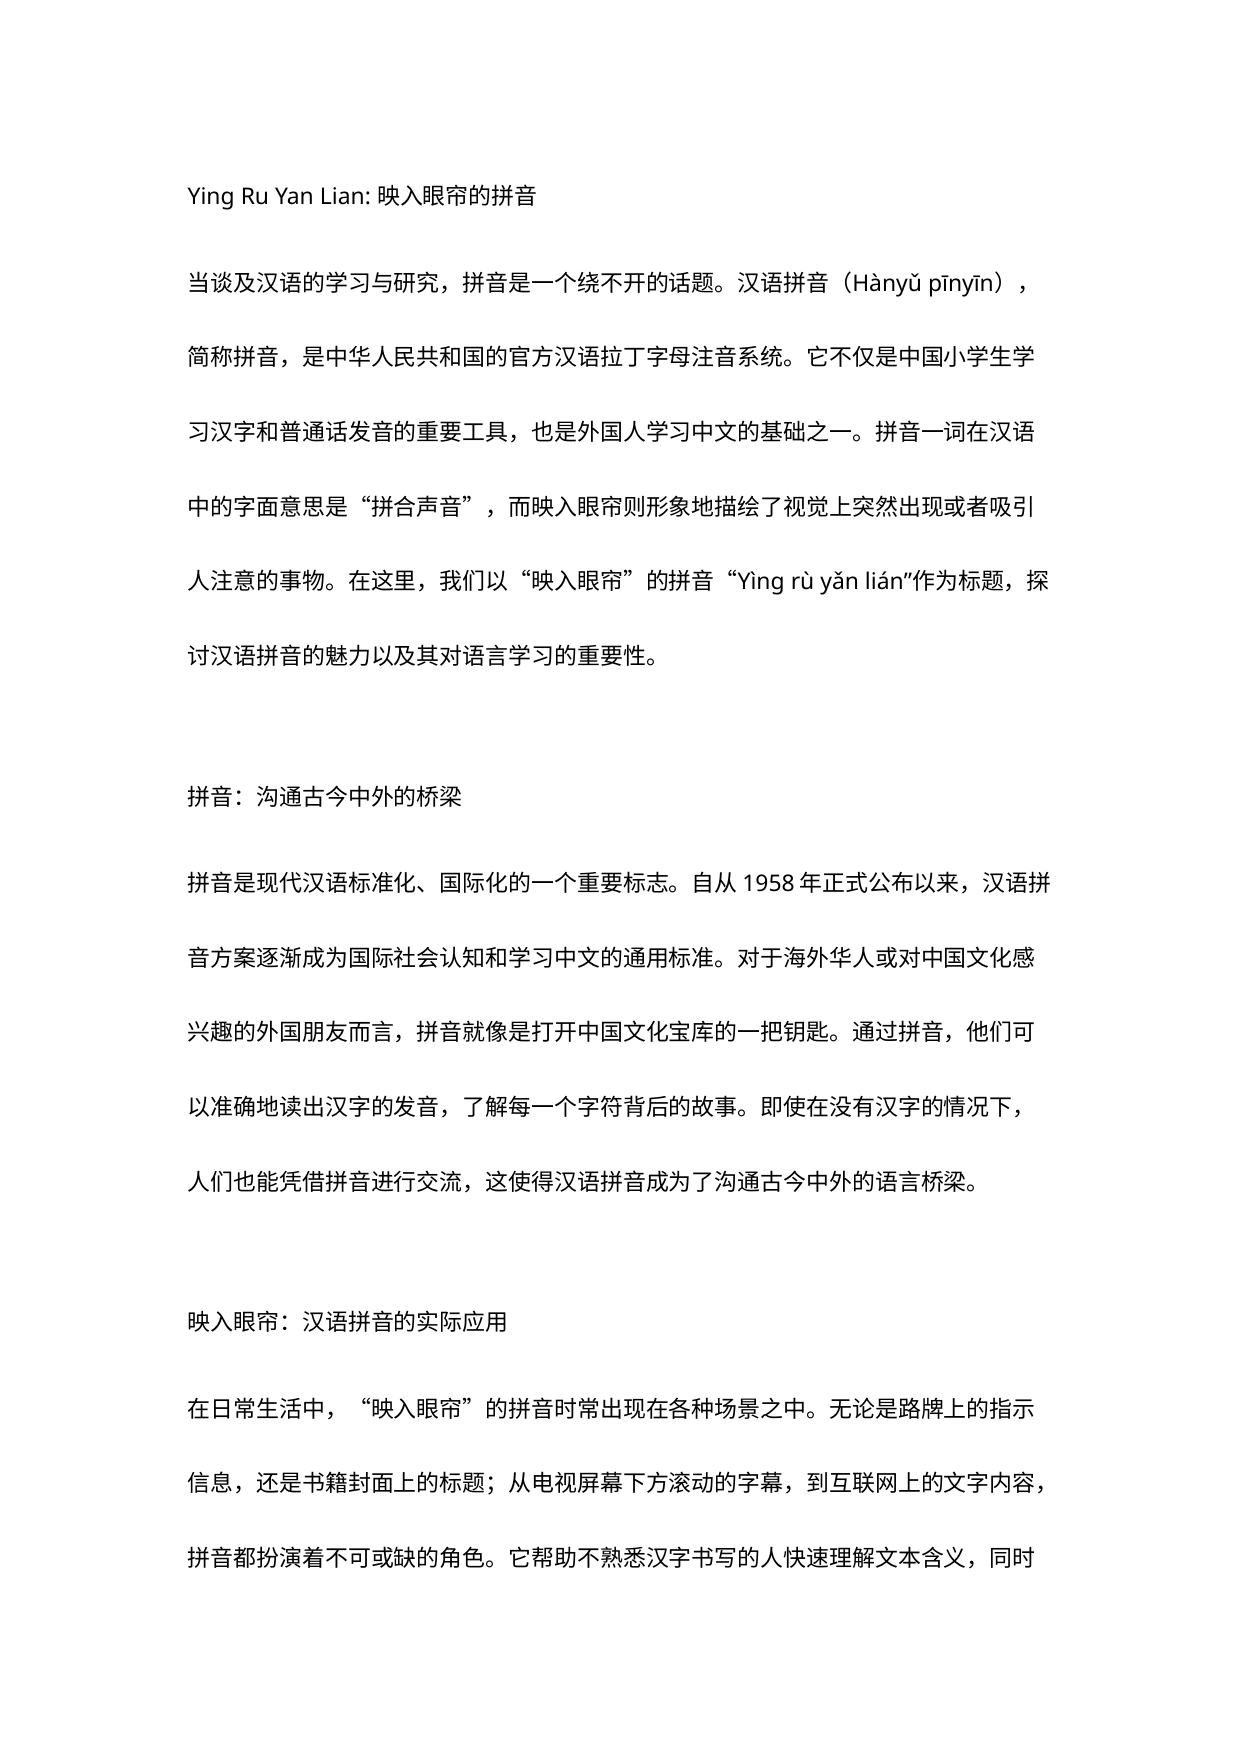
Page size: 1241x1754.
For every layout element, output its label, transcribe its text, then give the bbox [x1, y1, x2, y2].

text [187, 1375, 1053, 1589]
text 拼音：沟通古今中外的桥梁 [187, 762, 1053, 827]
text 拼音是现代汉语标准化、国际化的一个重要标志。自从1958年正式公布以来，汉语拼音方案逐渐成为国际社会认知和学习中文的通用标准。对于海外华人或对中国文化感兴趣的外国朋友而言，拼音就像是打开中国文化宝库的一把钥匙。通过拼音，他们可以准确地读出汉字的发音，了解每一个字符背后的故事。即使在没有汉字的情况下，人们也能凭借拼音进行交流，这使得汉语拼音成为了沟通古今中外的语言桥梁。 [187, 849, 1053, 1213]
text 映入眼帘：汉语拼音的实际应用 [187, 1288, 1053, 1353]
text 当谈及汉语的学习与研究，拼音是一个绕不开的话题。汉语拼音（Hànyǔ pīnyīn），简称拼音，是中华人民共和国的官方汉语拉丁字母注音系统。它不仅是中国小学生学习汉字和普通话发音的重要工具，也是外国人学习中文的基础之一。拼音一词在汉语中的字面意思是“拼合声音”，而映入眼帘则形象地描绘了视觉上突然出现或者吸引人注意的事物。在这里，我们以“映入眼帘”的拼音“Yìng rù yǎn lián”作为标题，探讨汉语拼音的魅力以及其对语言学习的重要性。 [187, 249, 1053, 687]
text Ying Ru Yan Lian: 映入眼帘的拼音 [187, 162, 1053, 227]
